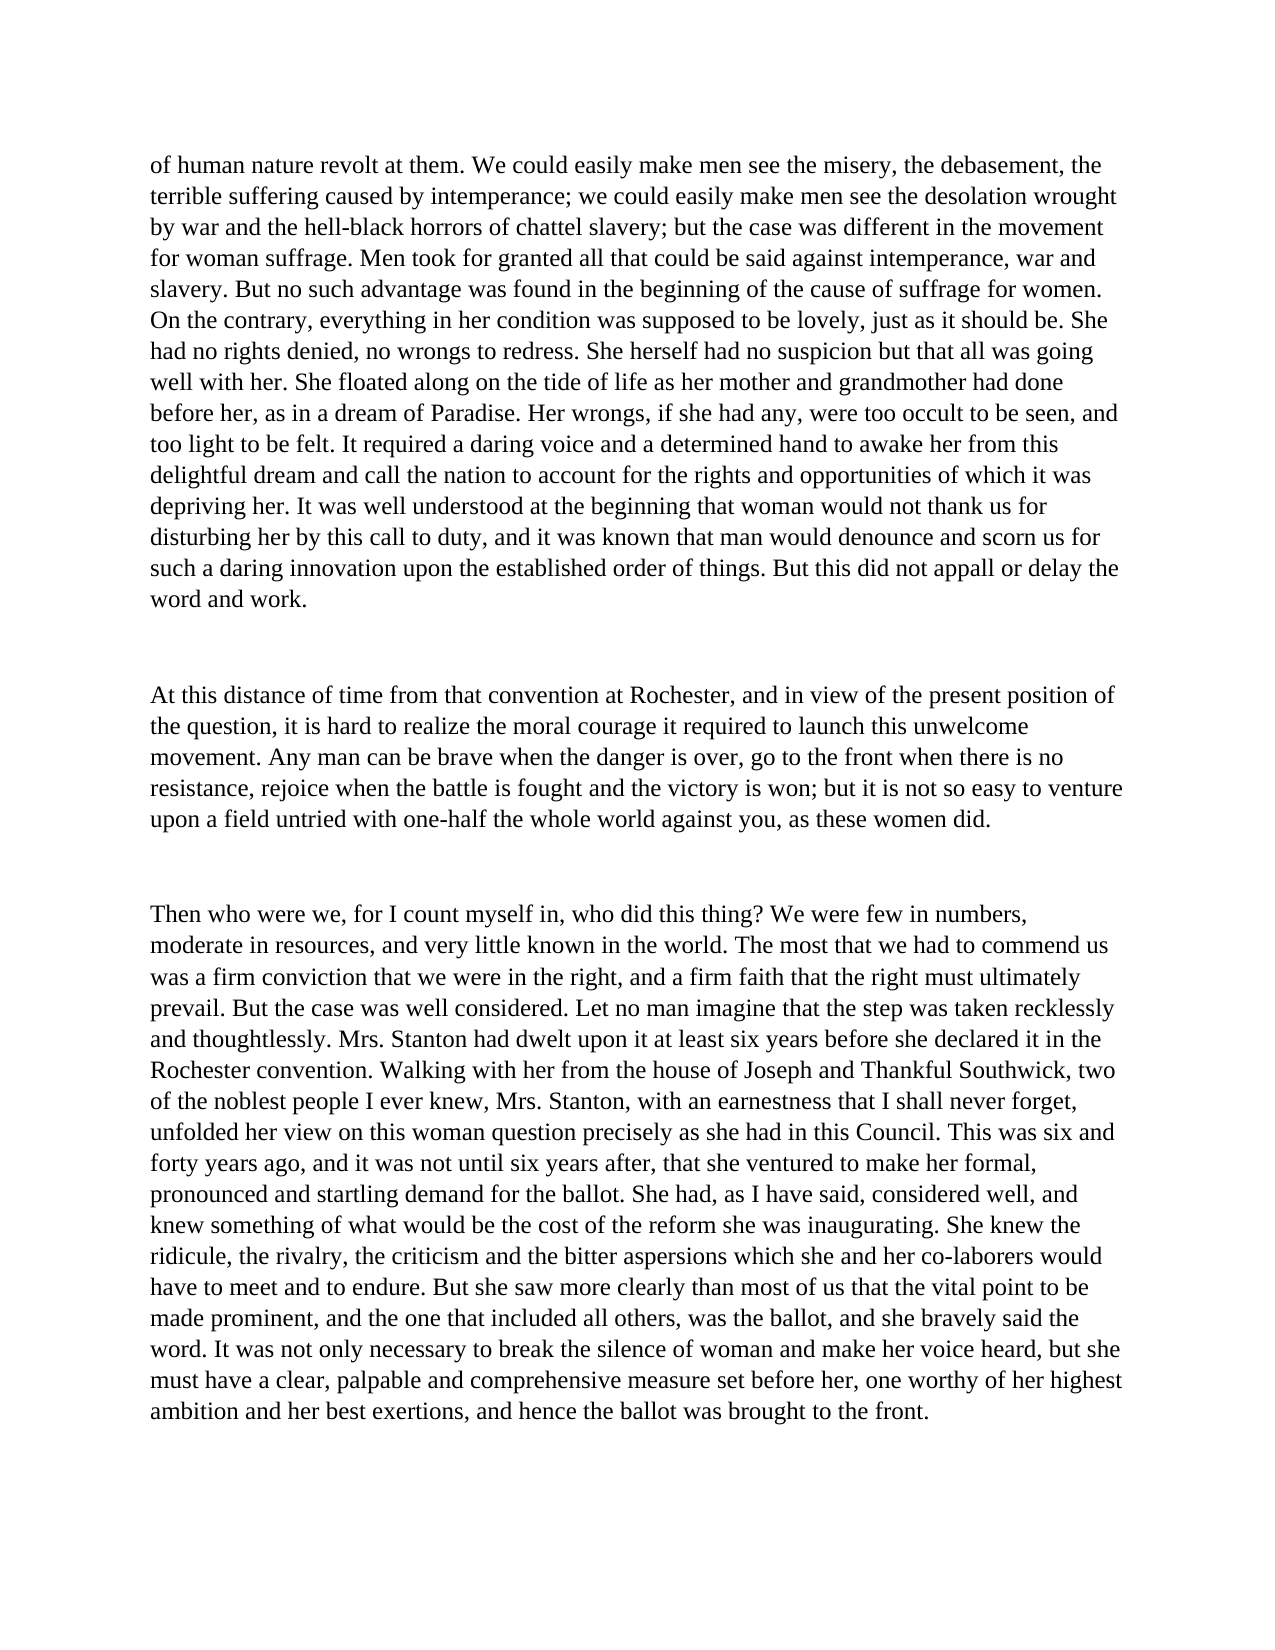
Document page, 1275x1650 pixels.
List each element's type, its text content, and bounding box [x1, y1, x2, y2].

text At this distance of time from that convention at Rochester, and in view of the present position of the question, it is hard to realize the moral courage it required to launch this unwelcome movement. Any man can be brave when the danger is over, go to the front when there is no resistance, rejoice when the battle is fought and the victory is won; but it is not so easy to venture upon a field untried with one-half the whole world against you, as these women did. [150, 680, 1125, 833]
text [150, 150, 1125, 613]
text Then who were we, for I count myself in, who did this thing? We were few in numbers, moderate in resources, and very little known in the world. The most that we had to commend us was a firm conviction that we were in the right, and a firm faith that the right must ultimately prevail. But the case was well considered. Let no man imagine that the step was taken recklessly and thoughtlessly. Mrs. Stanton had dwelt upon it at least six years before she declared it in the Rochester convention. Walking with her from the house of Joseph and Thankful Southwick, two of the noblest people I ever knew, Mrs. Stanton, with an earnestness that I shall never forget, unfolded her view on this woman question precisely as she had in this Council. This was six and forty years ago, and it was not until six years after, that she ventured to make her formal, pronounced and startling demand for the ballot. She had, as I have said, considered well, and knew something of what would be the cost of the reform she was inaugurating. She knew the ridicule, the rivalry, the criticism and the bitter aspersions which she and her co-laborers would have to meet and to endure. But she saw more clearly than most of us that the vital point to be made prominent, and the one that included all others, was the ballot, and she bravely said the word. It was not only necessary to break the silence of woman and make her voice heard, but she must have a clear, palpable and comprehensive measure set before her, one worthy of her highest ambition and her best exertions, and hence the ballot was brought to the front. [150, 899, 1125, 1425]
